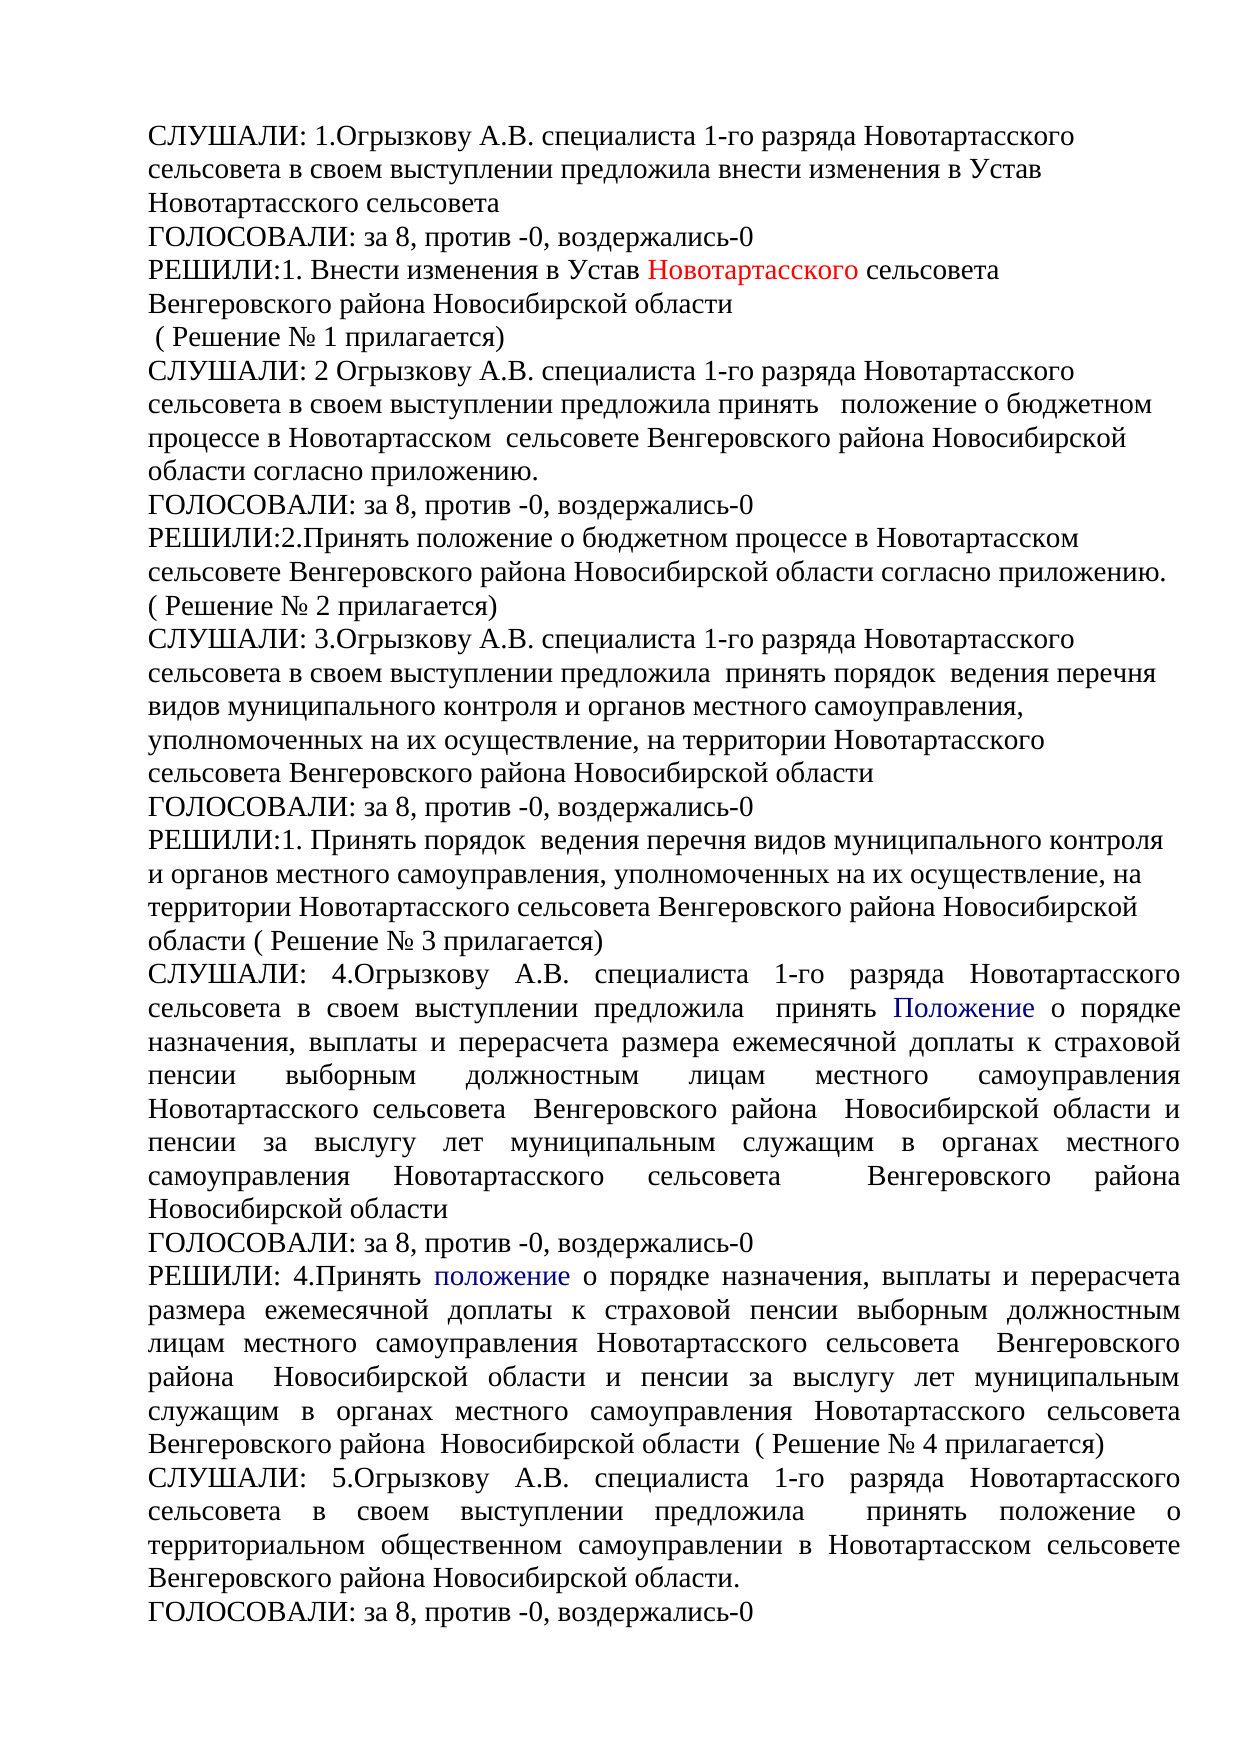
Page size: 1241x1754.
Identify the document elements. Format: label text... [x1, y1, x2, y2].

text СЛУШАЛИ: 2 Огрызкову А.В. специалиста 1-го разряда Новотартасского сельсовета в своем выступлении предложила принять положение о бюджетном процессе в Новотартасском сельсовете Венгеровского района Новосибирской области согласно приложению. [148, 353, 1181, 487]
text РЕШИЛИ:1. Внести изменения в Устав Новотартасского сельсовета Венгеровского района Новосибирской области [148, 252, 1181, 319]
text РЕШИЛИ:2.Принять положение о бюджетном процессе в Новотартасском сельсовете Венгеровского района Новосибирской области согласно приложению. ( Решение № 2 прилагается) [148, 521, 1181, 621]
text СЛУШАЛИ: 5.Огрызкову А.В. специалиста 1-го разряда Новотартасского сельсовета в своем выступлении предложила принять положение о территориальном общественном самоуправлении в Новотартасском сельсовете Венгеровского района Новосибирской области. [148, 1460, 1181, 1594]
text СЛУШАЛИ: 1.Огрызкову А.В. специалиста 1-го разряда Новотартасского сельсовета в своем выступлении предложила внести изменения в Устав Новотартасского сельсовета [148, 118, 1181, 219]
text ( Решение № 1 прилагается) [148, 319, 1181, 353]
text ГОЛОСОВАЛИ: за 8, против -0, воздержались-0 [148, 1225, 1181, 1258]
text ГОЛОСОВАЛИ: за 8, против -0, воздержались-0 [148, 219, 1181, 252]
text ГОЛОСОВАЛИ: за 8, против -0, воздержались-0 [148, 487, 1181, 521]
text РЕШИЛИ: 4.Принять положение о порядке назначения, выплаты и перерасчета размера ежемесячной доплаты к страховой пенсии выборным должностным лицам местного самоуправления Новотартасского сельсовета Венгеровского района Новосибирской области и пенсии за выслугу лет муниципальным служащим в органах местного самоуправления Новотартасского сельсовета Венгеровского района Новосибирской области ( Решение № 4 прилагается) [148, 1258, 1181, 1460]
text СЛУШАЛИ: 3.Огрызкову А.В. специалиста 1-го разряда Новотартасского сельсовета в своем выступлении предложила принять порядок ведения перечня видов муниципального контроля и органов местного самоуправления, уполномоченных на их осуществление, на территории Новотартасского сельсовета Венгеровского района Новосибирской области [148, 621, 1181, 789]
text РЕШИЛИ:1. Принять порядок ведения перечня видов муниципального контроля и органов местного самоуправления, уполномоченных на их осуществление, на территории Новотартасского сельсовета Венгеровского района Новосибирской области ( Решение № 3 прилагается) [148, 822, 1181, 957]
text ГОЛОСОВАЛИ: за 8, против -0, воздержались-0 [148, 1594, 1181, 1627]
text СЛУШАЛИ: 4.Огрызкову А.В. специалиста 1-го разряда Новотартасского сельсовета в своем выступлении предложила принять Положение о порядке назначения, выплаты и перерасчета размера ежемесячной доплаты к страховой пенсии выборным должностным лицам местного самоуправления Новотартасского сельсовета Венгеровского района Новосибирской области и пенсии за выслугу лет муниципальным служащим в органах местного самоуправления Новотартасского сельсовета Венгеровского района Новосибирской области [148, 957, 1181, 1225]
text ГОЛОСОВАЛИ: за 8, против -0, воздержались-0 [148, 789, 1181, 822]
